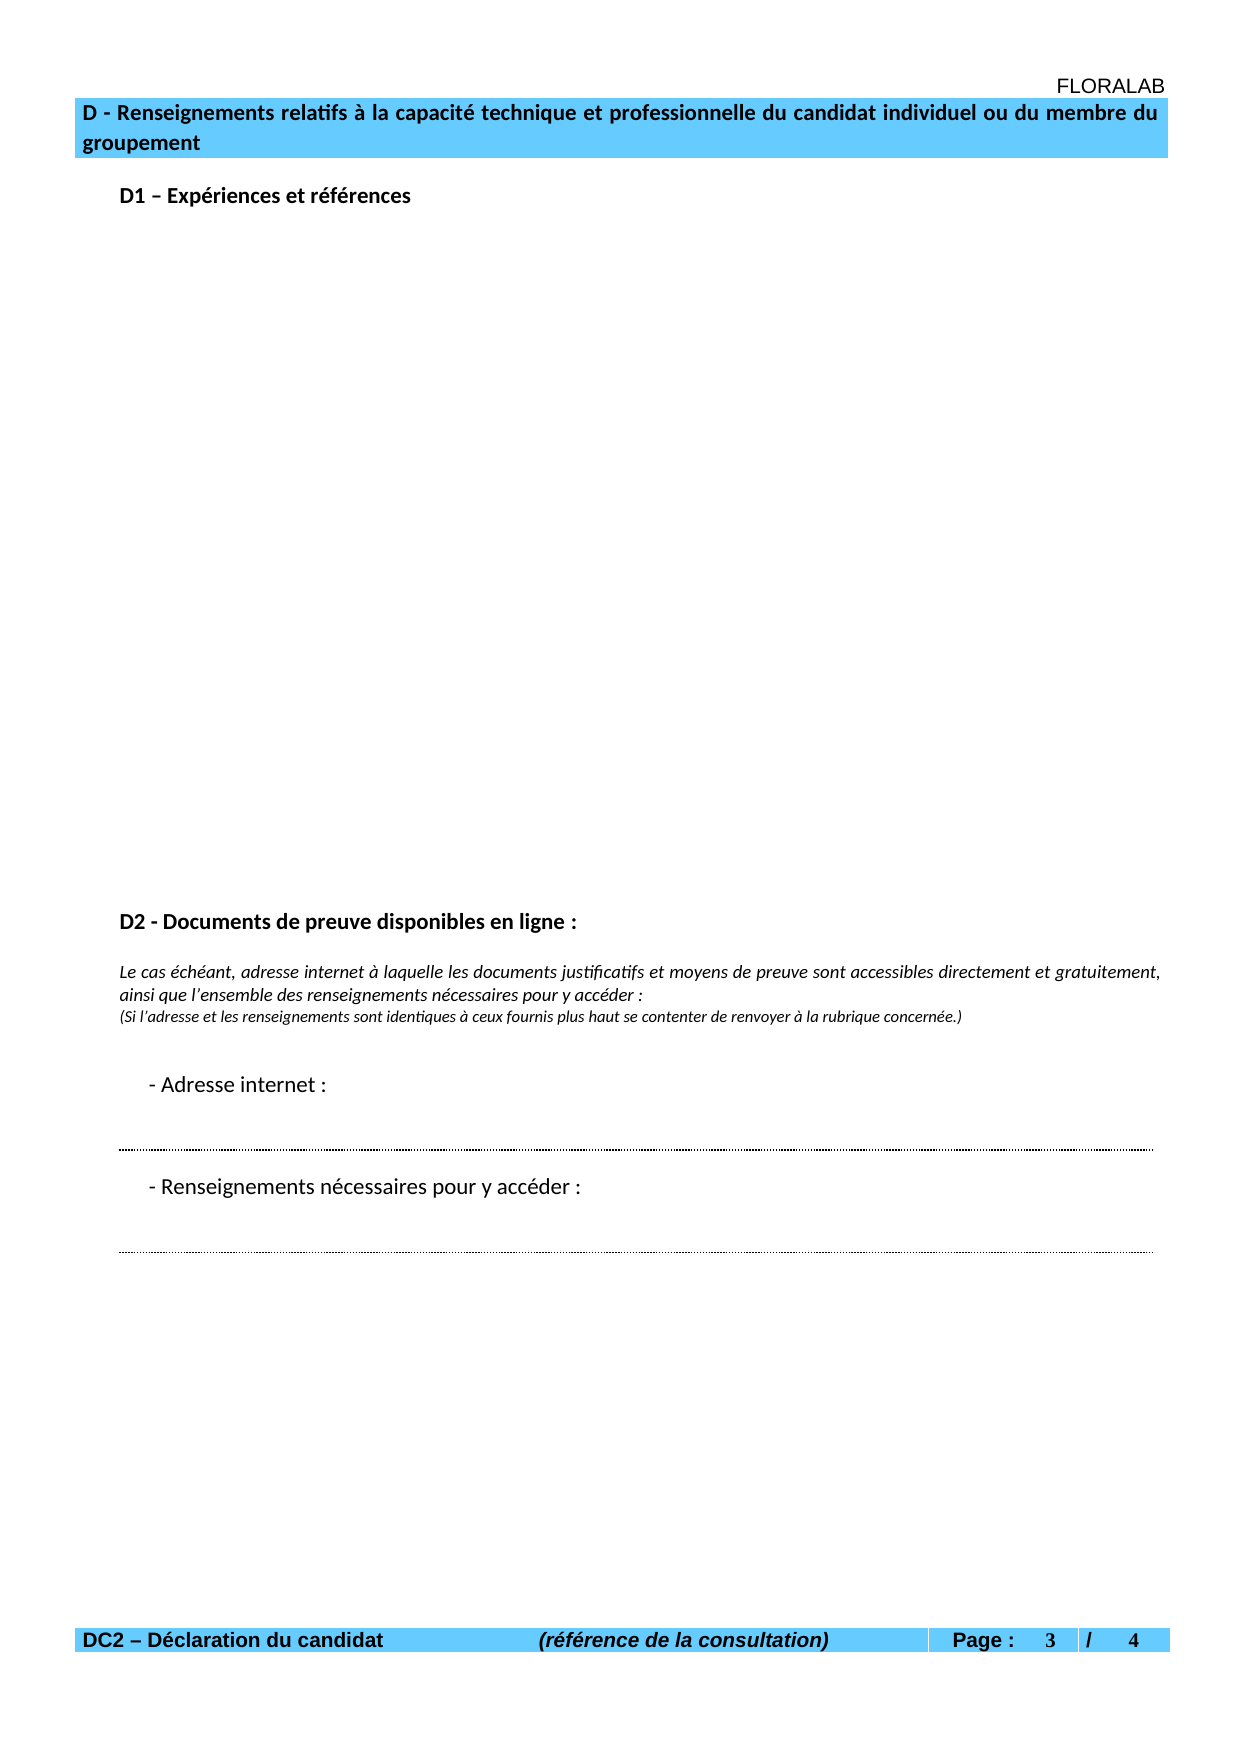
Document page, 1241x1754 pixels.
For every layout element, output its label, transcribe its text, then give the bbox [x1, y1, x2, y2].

text - Renseignements nécessaires pour y accéder : [149, 1172, 1165, 1200]
text Le cas échéant, adresse internet à laquelle les documents justificatifs et moyens de preuve sont accessibles directement et gratuitement, ainsi que l’ensemble des renseignements nécessaires pour y accéder : [119, 960, 1165, 1006]
text D1 – Expériences et références [119, 181, 1165, 209]
text (Si l’adresse et les renseignements sont identiques à ceux fournis plus haut se contenter de renvoyer à la rubrique concernée.) [119, 1006, 1165, 1026]
text D2 - Documents de preuve disponibles en ligne : [119, 907, 1165, 935]
table_header D - Renseignements relatifs à la capacité technique et professionnelle du candidat individuel ou du membre du groupement [75, 98, 1168, 158]
text - Adresse internet : [149, 1070, 1165, 1098]
